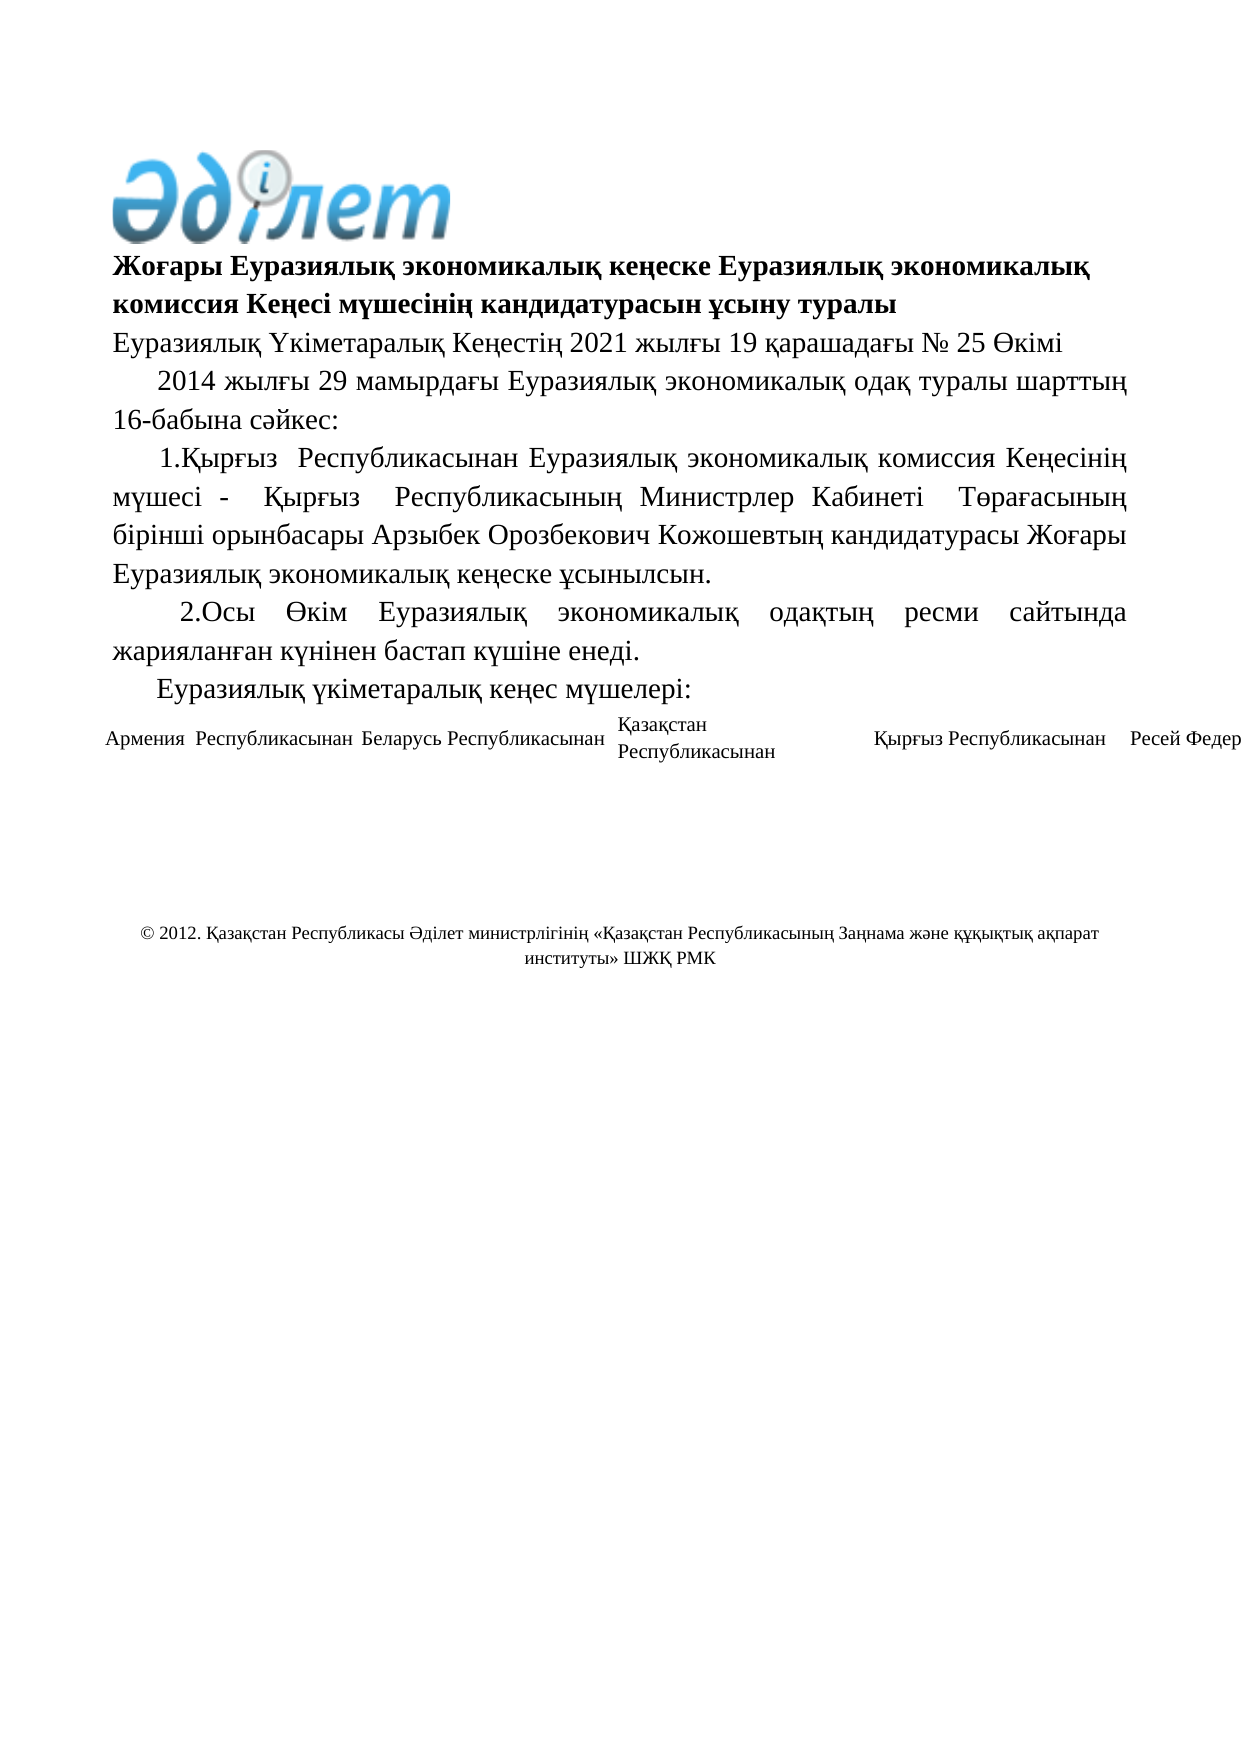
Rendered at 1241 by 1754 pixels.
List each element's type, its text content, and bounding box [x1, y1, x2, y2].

picture [112, 150, 451, 244]
text 2.Осы Өкім Еуразиялық экономикалық одақтың ресми сайтында жарияланған күнінен бастап күшіне енеді. [112, 594, 1128, 667]
text 1.Қырғыз Республикасынан Еуразиялық экономикалық комиссия Кеңесінің мүшесі - Қырғыз Республикасының Министрлер Кабинеті Төрағасының бірінші орынбасары Арзыбек Орозбекович Кожошевтың кандидатурасы Жоғары Еуразиялық экономикалық кеңеске ұсынылсын. [112, 440, 1128, 589]
text Еуразиялық үкіметаралық кеңес мүшелері: [112, 672, 1128, 705]
text 2014 жылғы 29 мамырдағы Еуразиялық экономикалық одақ туралы шарттың 16-бабына сәйкес: [112, 363, 1128, 435]
table_header Армения Республикасынан [101, 710, 357, 771]
text © 2012. Қазақстан Республикасы Әділет министрлігінің «Қазақстан Республикасының Заңнама және құқықтық ақпарат институты» ШЖҚ РМК [112, 922, 1128, 968]
text Жоғары Еуразиялық экономикалық кеңеске Еуразиялық экономикалық комиссия Кеңесі мүшесінің кандидатурасын ұсыну туралы [112, 248, 1128, 320]
text Еуразиялық Үкіметаралық Кеңестің 2021 жылғы 19 қарашадағы № 25 Өкімі [112, 325, 1128, 358]
table_header Ресей Федерациясынан [1126, 710, 1240, 771]
table_header Беларусь Республикасынан [358, 710, 614, 771]
table_header Қырғыз Республикасынан [870, 710, 1126, 771]
table_header Қазақстан Республикасынан [614, 710, 870, 771]
